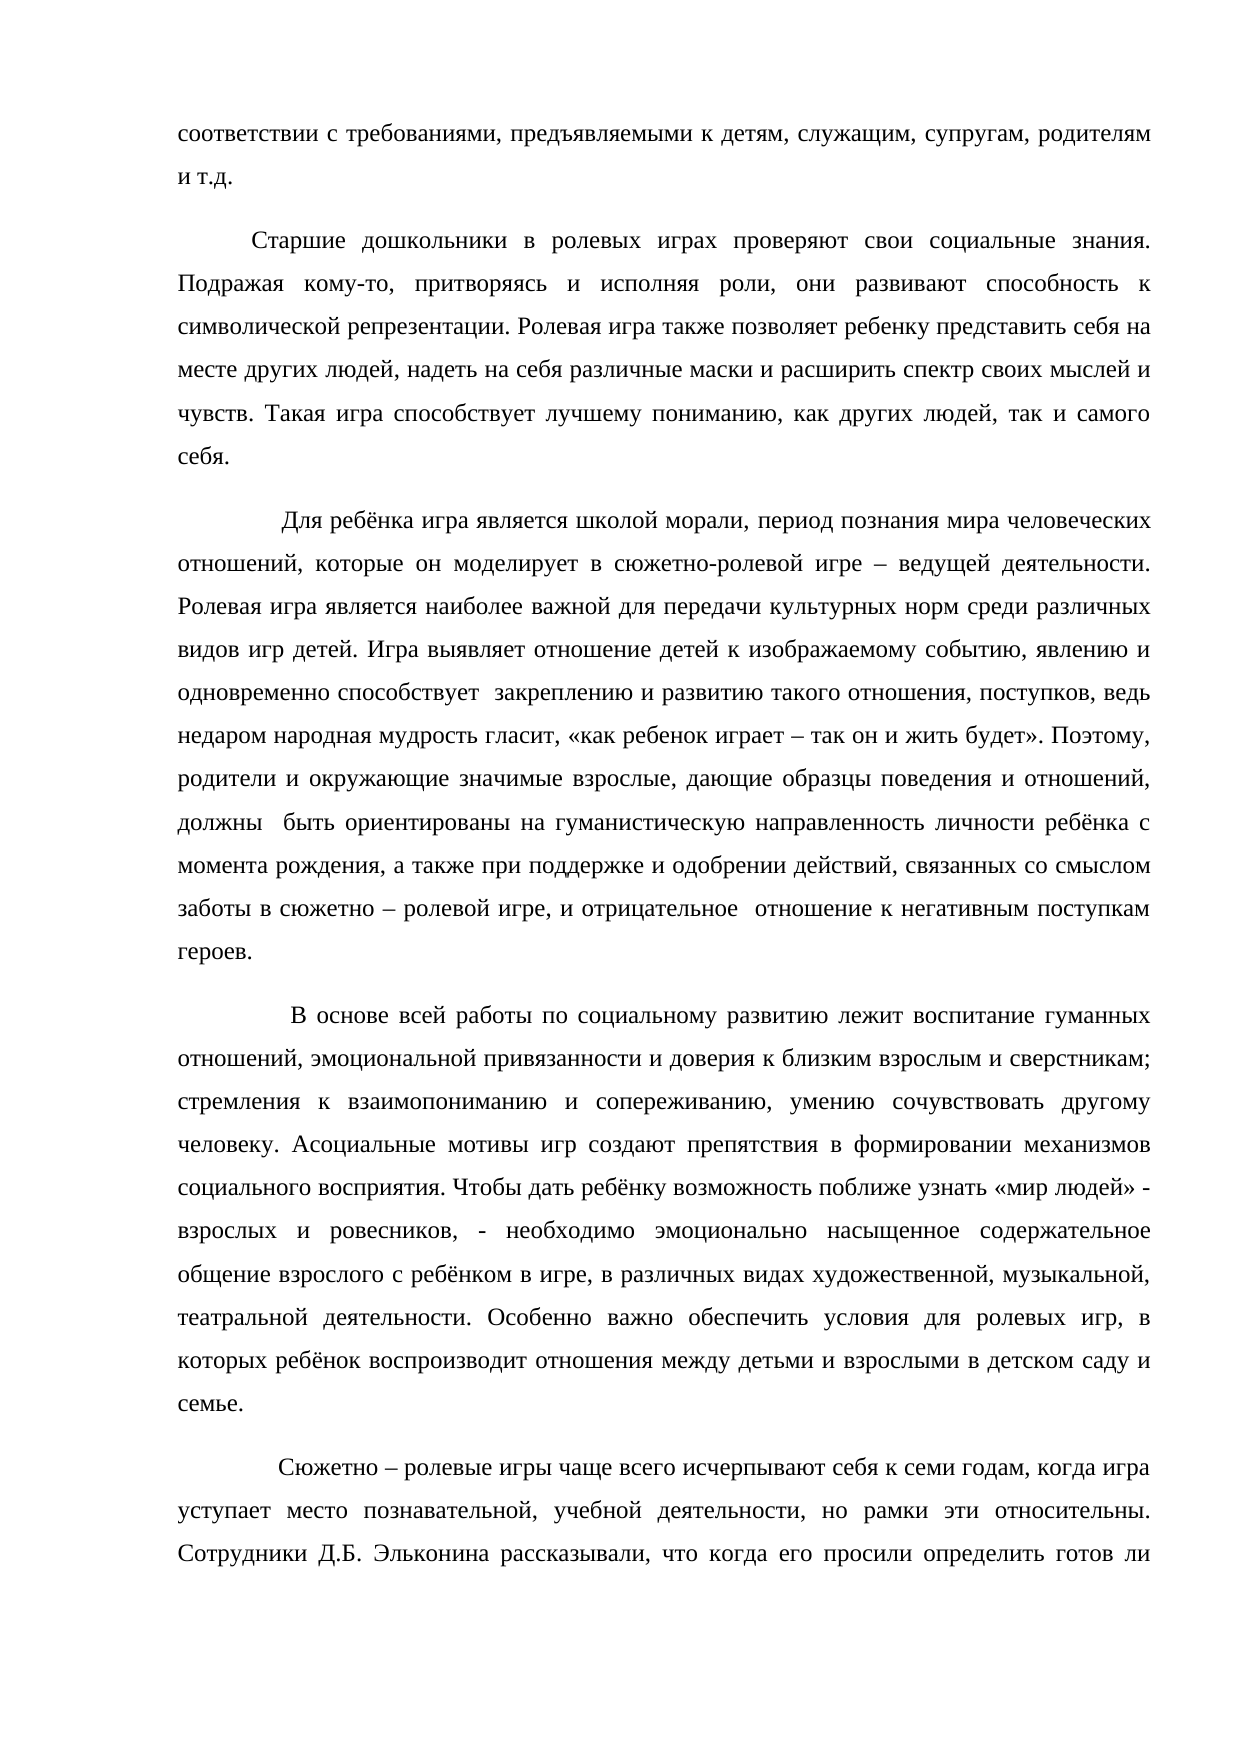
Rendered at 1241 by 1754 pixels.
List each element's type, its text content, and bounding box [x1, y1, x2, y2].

text В основе всей работы по социальному развитию лежит воспитание гуманных отношений, эмоциональной привязанности и доверия к близким взрослым и сверстникам; стремления к взаимопониманию и сопереживанию, умению сочувствовать другому человеку. Асоциальные мотивы игр создают препятствия в формировании механизмов социального восприятия. Чтобы дать ребёнку возможность поближе узнать «мир людей» - взрослых и ровесников, - необходимо эмоционально насыщенное содержательное общение взрослого с ребёнком в игре, в различных видах художественной, музыкальной, театральной деятельности. Особенно важно обеспечить условия для ролевых игр, в которых ребёнок воспроизводит отношения между детьми и взрослыми в детском саду и семье. [177, 1000, 1152, 1417]
text Для ребёнка игра является школой морали, период познания мира человеческих отношений, которые он моделирует в сюжетно-ролевой игре – ведущей деятельности. Ролевая игра является наиболее важной для передачи культурных норм среди различных видов игр детей. Игра выявляет отношение детей к изображаемому событию, явлению и одновременно способствует закреплению и развитию такого отношения, поступков, ведь недаром народная мудрость гласит, «как ребенок играет – так он и жить будет». Поэтому, родители и окружающие значимые взрослые, дающие образцы поведения и отношений, должны быть ориентированы на гуманистическую направленность личности ребёнка с момента рождения, а также при поддержке и одобрении действий, связанных со смыслом заботы в сюжетно – ролевой игре, и отрицательное отношение к негативным поступкам героев. [177, 505, 1152, 965]
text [177, 118, 1152, 190]
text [177, 1452, 1152, 1567]
text Старшие дошкольники в ролевых играх проверяют свои социальные знания. Подражая кому-то, притворяясь и исполняя роли, они развивают способность к символической репрезентации. Ролевая игра также позволяет ребенку представить себя на месте других людей, надеть на себя различные маски и расширить спектр своих мыслей и чувств. Такая игра способствует лучшему пониманию, как других людей, так и самого себя. [177, 225, 1152, 469]
